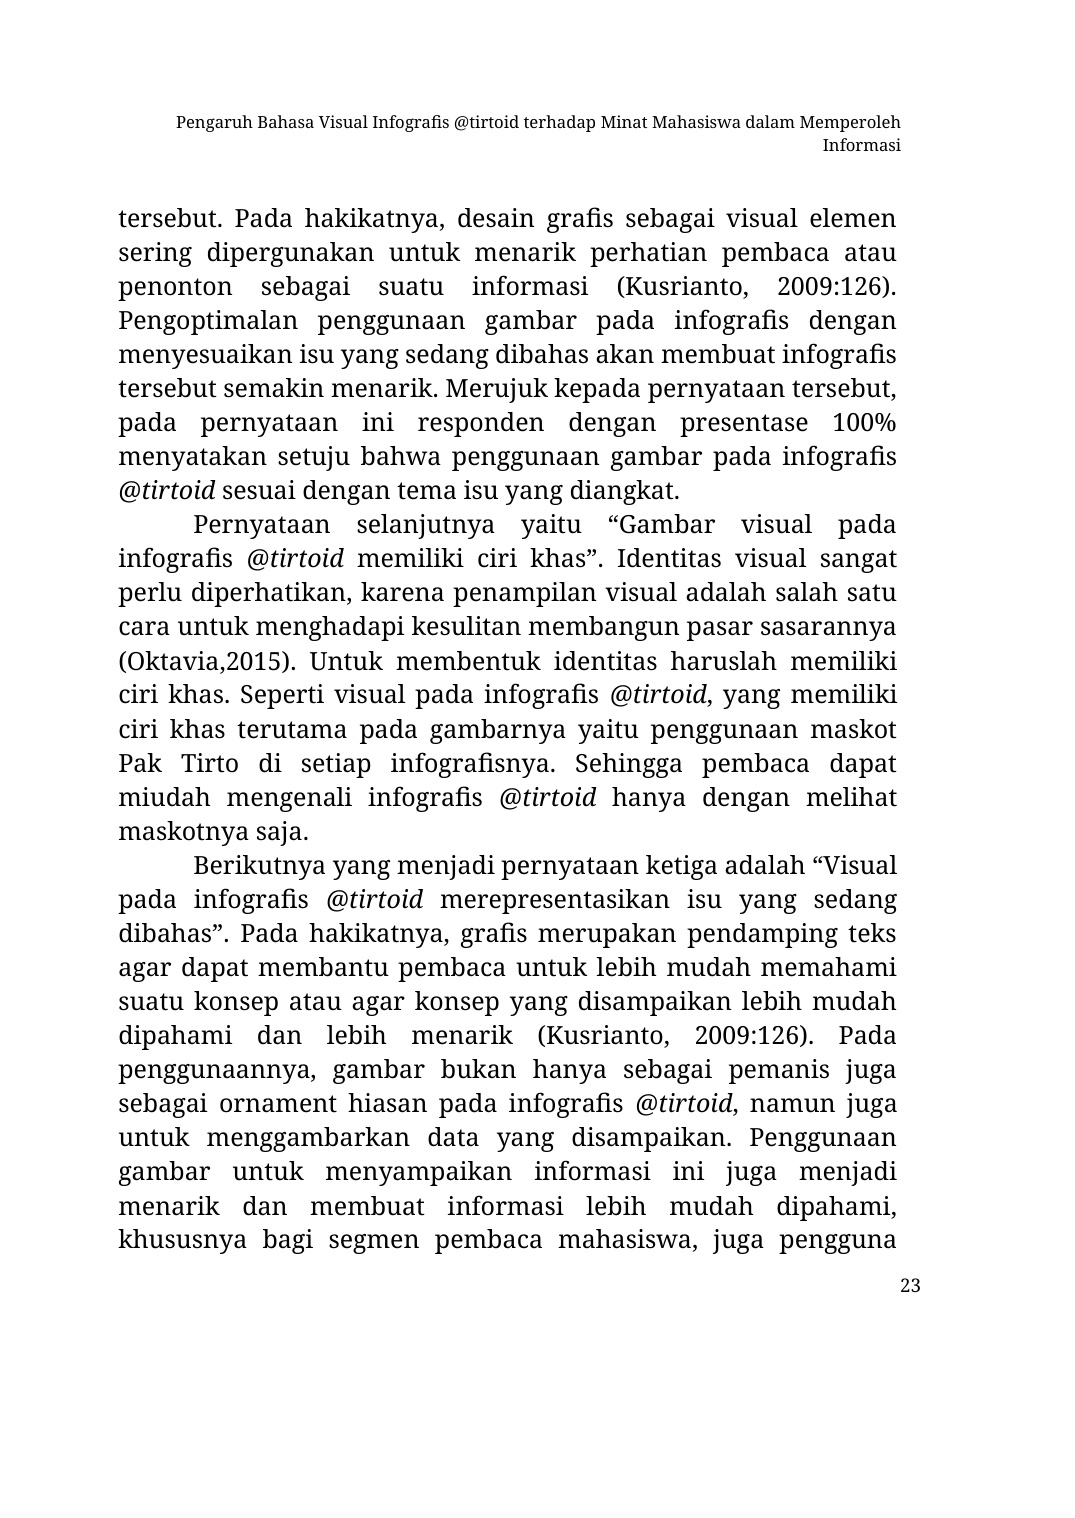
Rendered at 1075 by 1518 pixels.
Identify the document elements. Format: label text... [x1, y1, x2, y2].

list Pernyataan selanjutnya yaitu “Gambar visual pada infografis @tirtoid memiliki ciri khas”. Identitas visual sangat perlu diperhatikan, karena penampilan visual adalah salah satu cara untuk menghadapi kesulitan membangun pasar sasarannya (Oktavia,2015). Untuk membentuk identitas haruslah memiliki ciri khas. Seperti visual pada infografis @tirtoid, yang memiliki ciri khas terutama pada gambarnya yaitu penggunaan maskot Pak Tirto di setiap infografisnya. Sehingga pembaca dapat miudah mengenali infografis @tirtoid hanya dengan melihat maskotnya saja. [118, 507, 898, 847]
